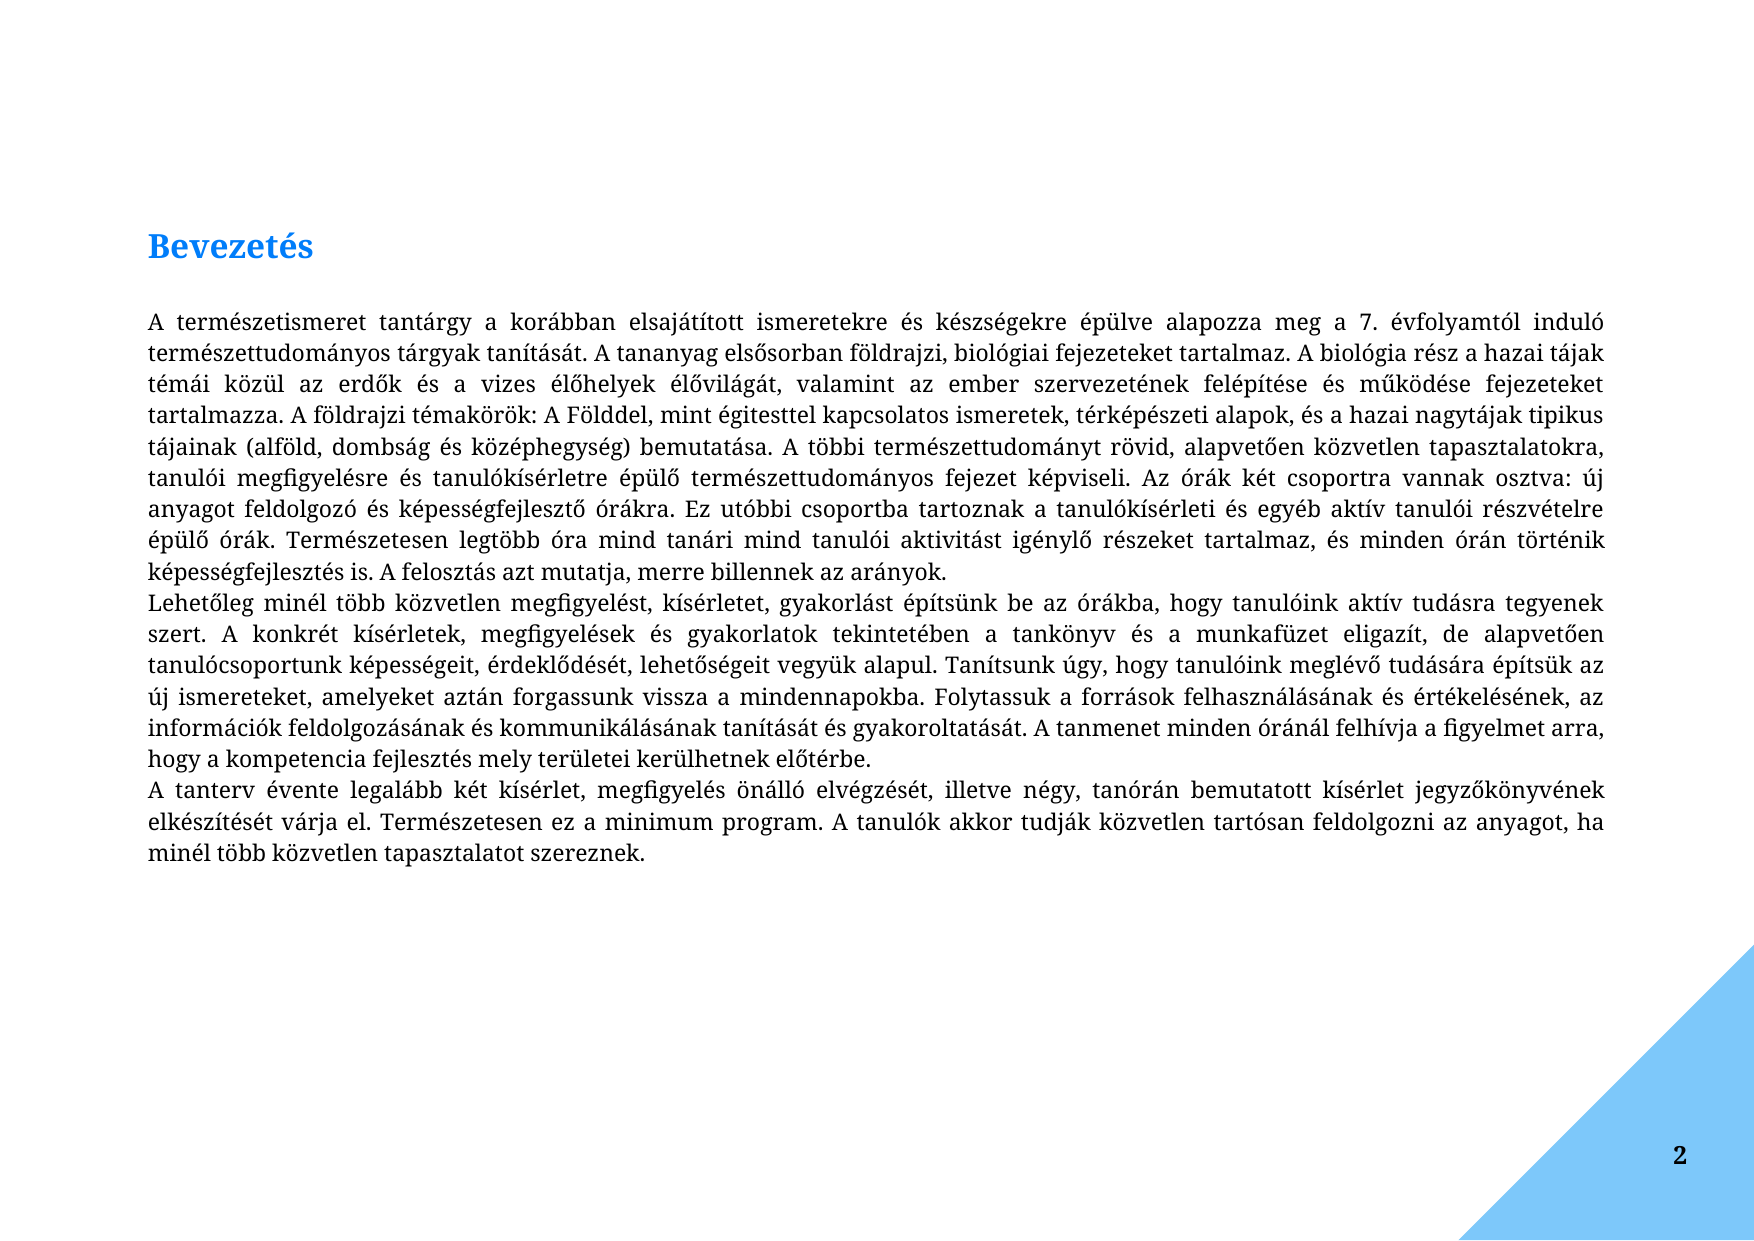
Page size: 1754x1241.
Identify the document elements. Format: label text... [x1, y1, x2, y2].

subtitle Bevezetés [148, 223, 1606, 268]
text A természetismeret tantárgy a korábban elsajátított ismeretekre és készségekre épülve alapozza meg a 7. évfolyamtól induló természettudományos tárgyak tanítását. A tananyag elsősorban földrajzi, biológiai fejezeteket tartalmaz. A biológia rész a hazai tájak témái közül az erdők és a vizes élőhelyek élővilágát, valamint az ember szervezetének felépítése és működése fejezeteket tartalmazza. A földrajzi témakörök: A Földdel, mint égitesttel kapcsolatos ismeretek, térképészeti alapok, és a hazai nagytájak tipikus tájainak (alföld, dombság és középhegység) bemutatása. A többi természettudományt rövid, alapvetően közvetlen tapasztalatokra, tanulói megfigyelésre és tanulókísérletre épülő természettudományos fejezet képviseli. Az órák két csoportra vannak osztva: új anyagot feldolgozó és képességfejlesztő órákra. Ez utóbbi csoportba tartoznak a tanulókísérleti és egyéb aktív tanulói részvételre épülő órák. Természetesen legtöbb óra mind tanári mind tanulói aktivitást igénylő részeket tartalmaz, és minden órán történik képességfejlesztés is. A felosztás azt mutatja, merre billennek az arányok. [148, 306, 1606, 587]
text A tanterv évente legalább két kísérlet, megfigyelés önálló elvégzését, illetve négy, tanórán bemutatott kísérlet jegyzőkönyvének elkészítését várja el. Természetesen ez a minimum program. A tanulók akkor tudják közvetlen tartósan feldolgozni az anyagot, ha minél több közvetlen tapasztalatot szereznek. [148, 774, 1606, 868]
text Lehetőleg minél több közvetlen megfigyelést, kísérletet, gyakorlást építsünk be az órákba, hogy tanulóink aktív tudásra tegyenek szert. A konkrét kísérletek, megfigyelések és gyakorlatok tekintetében a tankönyv és a munkafüzet eligazít, de alapvetően tanulócsoportunk képességeit, érdeklődését, lehetőségeit vegyük alapul. Tanítsunk úgy, hogy tanulóink meglévő tudására építsük az új ismereteket, amelyeket aztán forgassunk vissza a mindennapokba. Folytassuk a források felhasználásának és értékelésének, az információk feldolgozásának és kommunikálásának tanítását és gyakoroltatását. A tanmenet minden óránál felhívja a figyelmet arra, hogy a kompetencia fejlesztés mely területei kerülhetnek előtérbe. [148, 587, 1606, 774]
